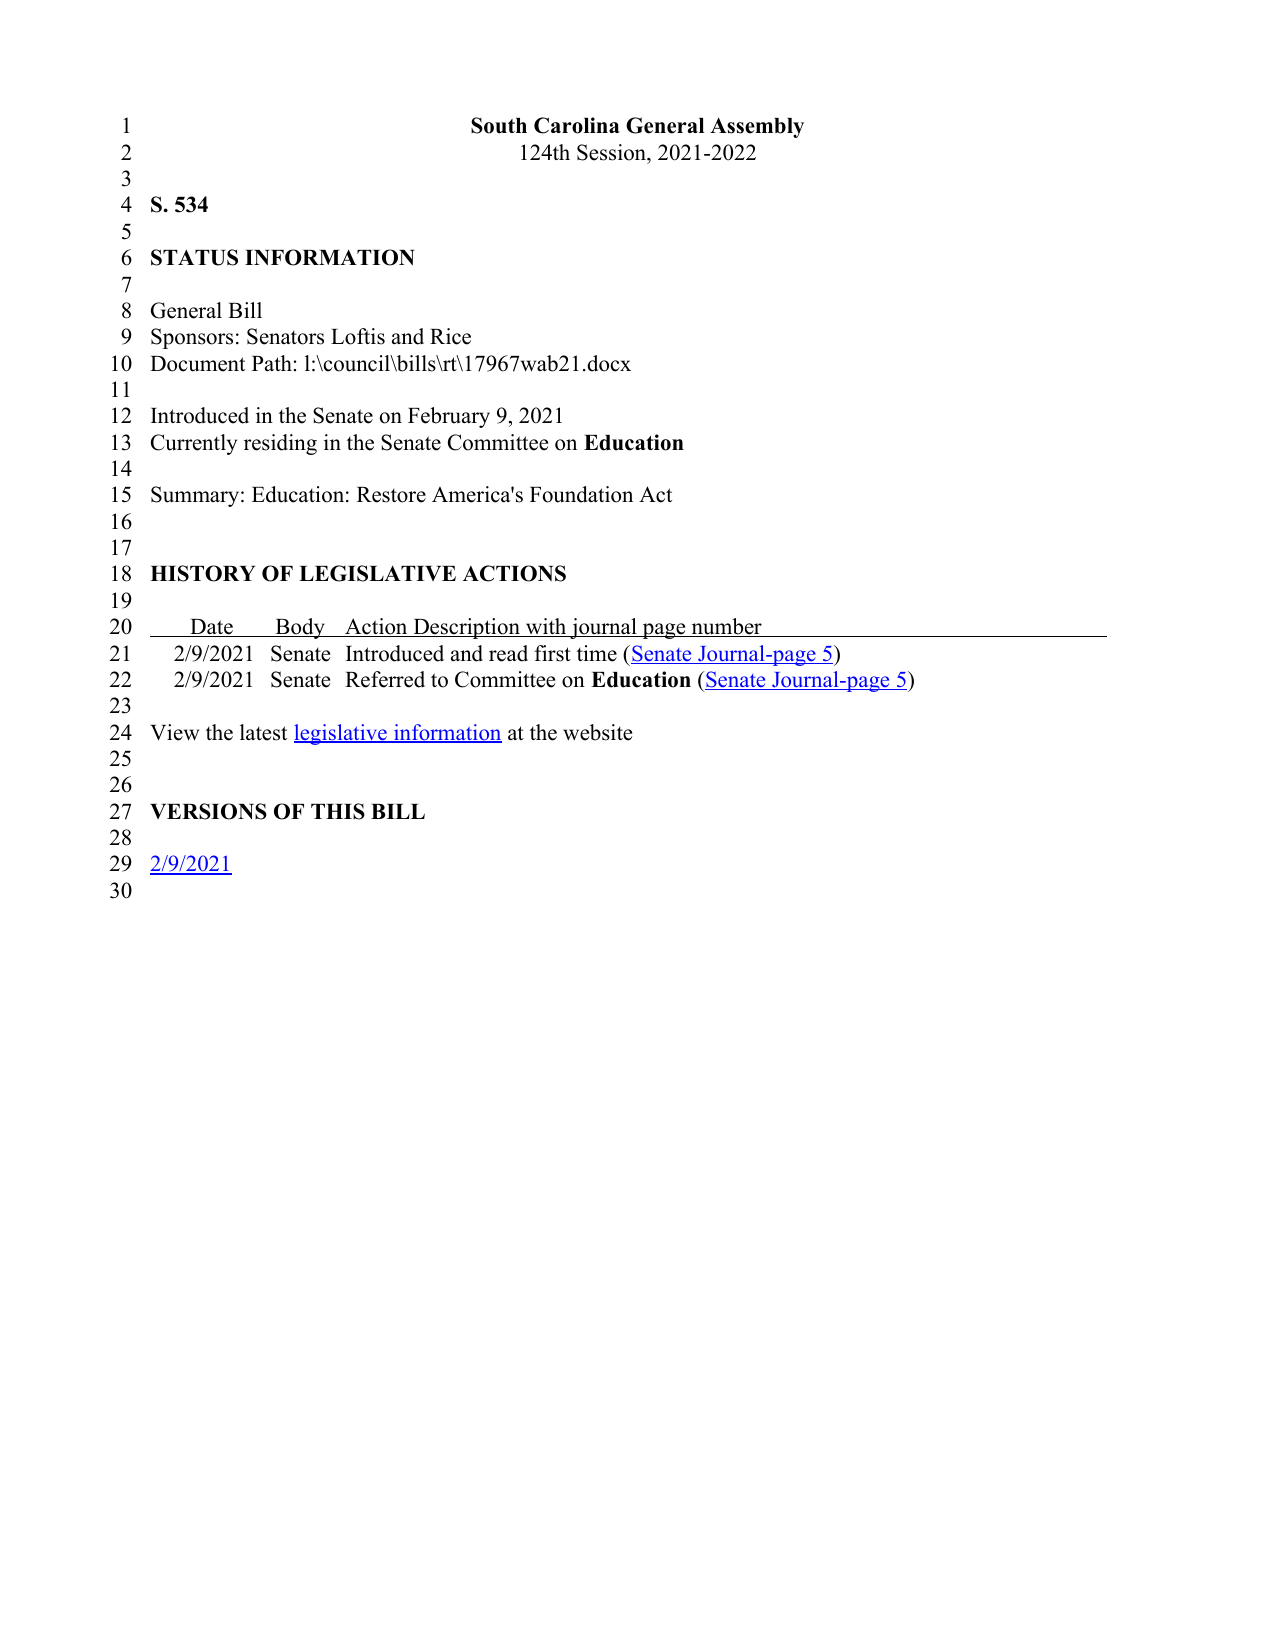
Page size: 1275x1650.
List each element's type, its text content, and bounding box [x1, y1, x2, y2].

text STATUS INFORMATION [150, 244, 1125, 271]
text Currently residing in the Senate Committee on Education [150, 429, 1125, 455]
text HISTORY OF LEGISLATIVE ACTIONS [150, 561, 1125, 587]
text 2/9/2021 Senate Introduced and read first time (Senate Journal-page 5) [150, 639, 1125, 666]
text Date Body Action Description with journal page number [150, 613, 1125, 639]
text 2/9/2021 [150, 850, 1125, 877]
text Sponsors: Senators Loftis and Rice [150, 323, 1125, 350]
text S. 534 [150, 192, 1125, 218]
text South Carolina General Assembly [150, 112, 1125, 139]
text Document Path: l:\council\bills\rt\17967wab21.docx [150, 350, 1125, 376]
text 124th Session, 2021-2022 [150, 139, 1125, 165]
text Summary: Education: Restore America's Foundation Act [150, 481, 1125, 508]
text Introduced in the Senate on February 9, 2021 [150, 402, 1125, 429]
text VERSIONS OF THIS BILL [150, 798, 1125, 824]
text 2/9/2021 Senate Referred to Committee on Education (Senate Journal-page 5) [150, 666, 1125, 692]
text View the latest legislative information at the website [150, 719, 1125, 745]
text General Bill [150, 297, 1125, 323]
